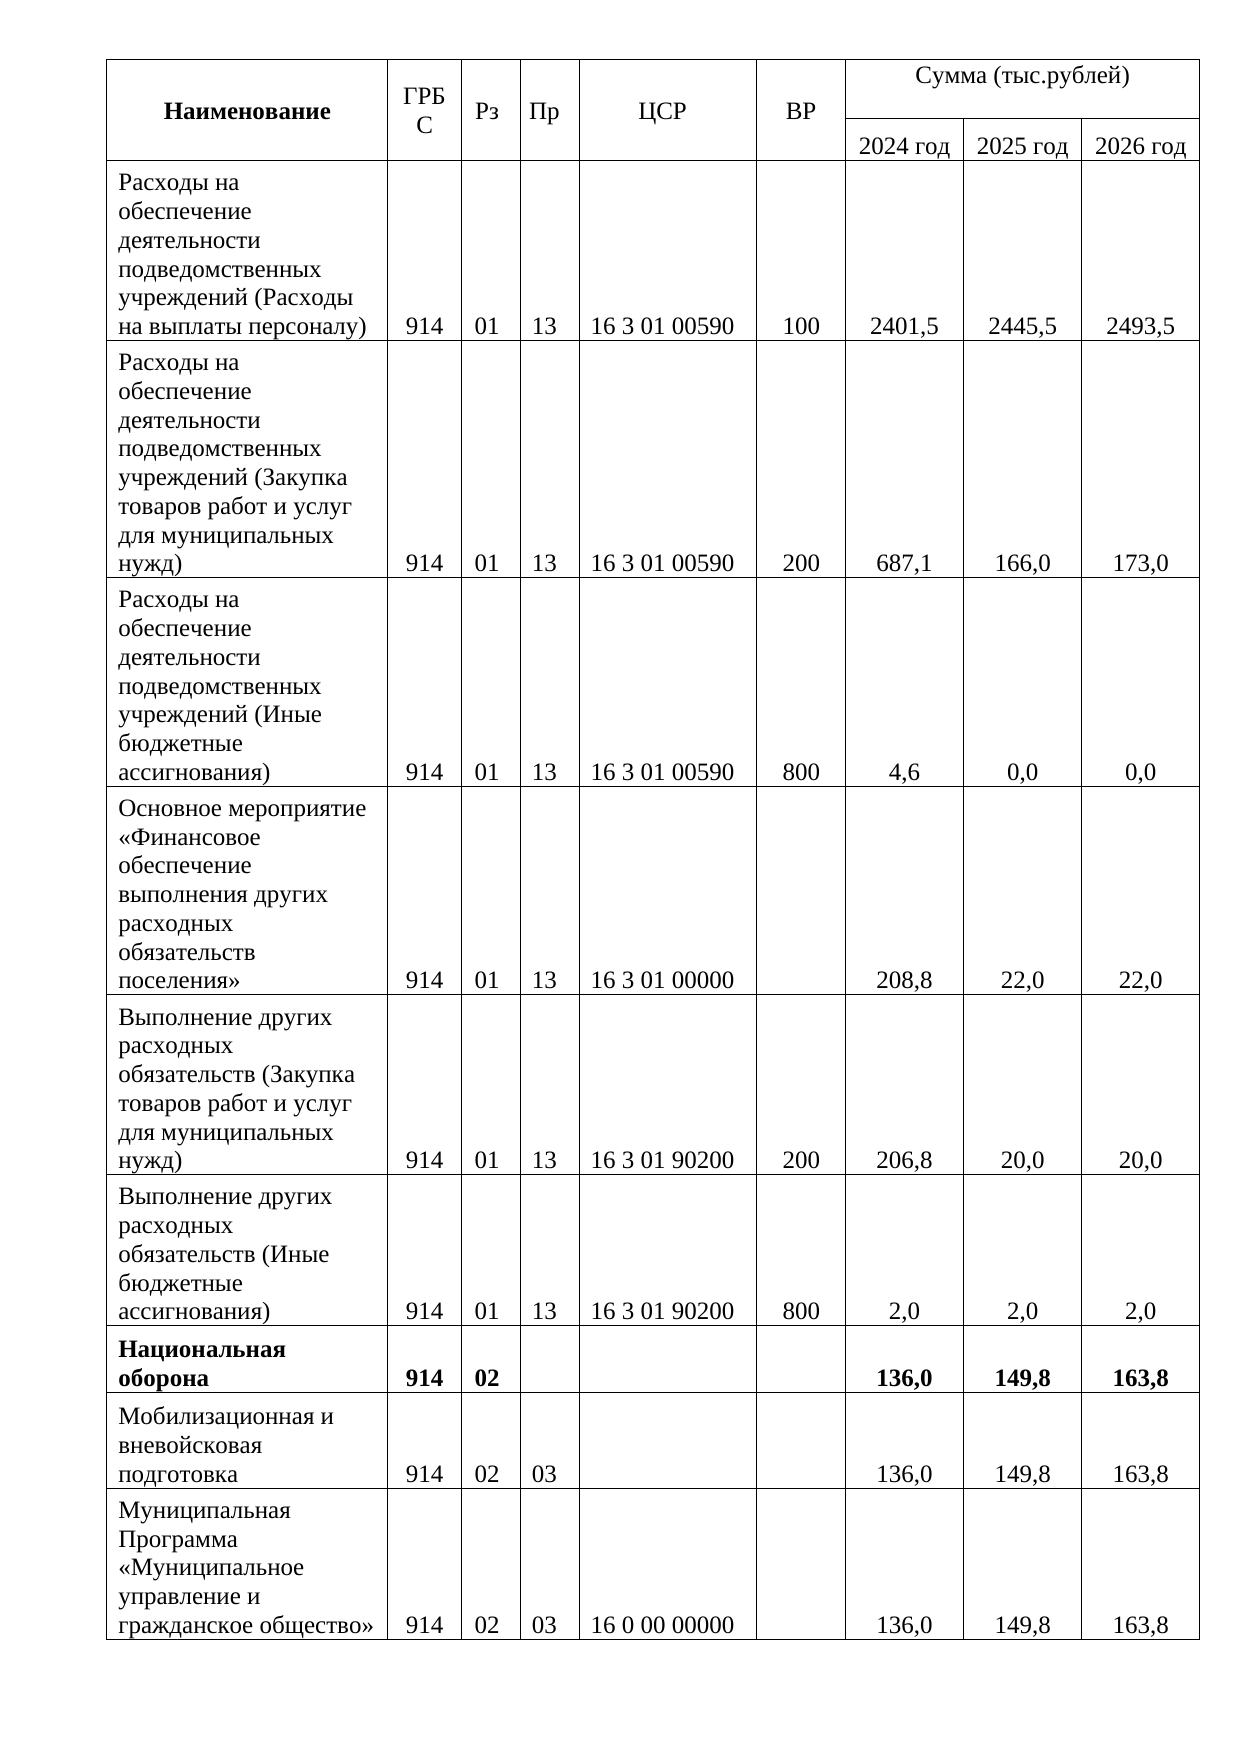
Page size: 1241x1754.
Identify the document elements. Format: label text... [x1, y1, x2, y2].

table_cell 20,0 [964, 995, 1081, 1174]
table_cell 13 [521, 1175, 579, 1325]
table_cell 2401,5 [846, 161, 963, 340]
table_cell 914 [388, 995, 461, 1174]
table_cell 2026 год [1082, 119, 1199, 160]
table_cell 02 [462, 1489, 520, 1639]
table_cell 01 [462, 995, 520, 1174]
table_cell 01 [462, 161, 520, 340]
table_cell 914 [388, 1175, 461, 1325]
table_cell 914 [388, 578, 461, 786]
table_cell Выполнение других расходных обязательств (Иные бюджетные ассигнования) [107, 1175, 387, 1325]
table_cell [521, 1326, 579, 1392]
table_cell 149,8 [964, 1326, 1081, 1392]
table_header ЦСР [580, 60, 756, 160]
table_cell 22,0 [1082, 787, 1199, 994]
table_cell 16 0 00 00000 [580, 1489, 756, 1639]
table_cell 2493,5 [1082, 161, 1199, 340]
table_cell Расходы на обеспечение деятельности подведомственных учреждений (Расходы на выплаты персоналу) [107, 161, 387, 340]
table_cell 01 [462, 578, 520, 786]
table_cell Расходы на обеспечение деятельности подведомственных учреждений (Иные бюджетные ассигнования) [107, 578, 387, 786]
table_cell 163,8 [1082, 1393, 1199, 1488]
table_cell 01 [462, 1175, 520, 1325]
table_cell 163,8 [1082, 1489, 1199, 1639]
table_cell 13 [521, 578, 579, 786]
table_cell 02 [462, 1326, 520, 1392]
table_cell 13 [521, 787, 579, 994]
table_cell 200 [757, 995, 845, 1174]
table_cell Выполнение других расходных обязательств (Закупка товаров работ и услуг для муниципальных нужд) [107, 995, 387, 1174]
table_cell [757, 1326, 845, 1392]
table_cell 4,6 [846, 578, 963, 786]
table_cell 16 3 01 90200 [580, 995, 756, 1174]
table_cell [580, 1326, 756, 1392]
table_cell 149,8 [964, 1393, 1081, 1488]
table_cell 136,0 [846, 1326, 963, 1392]
table_header Пр [521, 60, 579, 160]
table_cell 206,8 [846, 995, 963, 1174]
table_cell 0,0 [964, 578, 1081, 786]
table_header Наименование [107, 60, 387, 160]
table_cell 13 [521, 341, 579, 577]
table_header ВР [757, 60, 845, 160]
table_cell 136,0 [846, 1393, 963, 1488]
table_cell 914 [388, 1489, 461, 1639]
table_cell 100 [757, 161, 845, 340]
table_cell 914 [388, 1393, 461, 1488]
table_cell 149,8 [964, 1489, 1081, 1639]
table_cell 16 3 01 90200 [580, 1175, 756, 1325]
table_cell 0,0 [1082, 578, 1199, 786]
table_cell 13 [521, 161, 579, 340]
table_cell 16 3 01 00000 [580, 787, 756, 994]
table_cell 16 3 01 00590 [580, 578, 756, 786]
table_cell 03 [521, 1489, 579, 1639]
table_cell 2024 год [846, 119, 963, 160]
table_cell Национальная оборона [107, 1326, 387, 1392]
table_cell 13 [521, 995, 579, 1174]
table_cell 200 [757, 341, 845, 577]
table_cell [757, 1489, 845, 1639]
table_cell 800 [757, 578, 845, 786]
table_cell 163,8 [1082, 1326, 1199, 1392]
table_cell 16 3 01 00590 [580, 161, 756, 340]
table_cell 2445,5 [964, 161, 1081, 340]
table_cell [757, 787, 845, 994]
table_cell 22,0 [964, 787, 1081, 994]
table_cell Муниципальная Программа «Муниципальное управление и гражданское общество» [107, 1489, 387, 1639]
table_cell 687,1 [846, 341, 963, 577]
table_cell 2,0 [846, 1175, 963, 1325]
table_cell 914 [388, 161, 461, 340]
table_cell 136,0 [846, 1489, 963, 1639]
table_cell 914 [388, 1326, 461, 1392]
table_cell 166,0 [964, 341, 1081, 577]
table_cell 173,0 [1082, 341, 1199, 577]
table_header ГРБС [388, 60, 461, 160]
table_header Рз [462, 60, 520, 160]
table_cell 03 [521, 1393, 579, 1488]
table_cell 02 [462, 1393, 520, 1488]
table_header Сумма (тыс.рублей) [846, 60, 1199, 118]
table_cell 01 [462, 341, 520, 577]
table_cell 01 [462, 787, 520, 994]
table_cell 2,0 [964, 1175, 1081, 1325]
table_cell 914 [388, 787, 461, 994]
table_cell 2025 год [964, 119, 1081, 160]
table_cell [580, 1393, 756, 1488]
table_cell 208,8 [846, 787, 963, 994]
table_cell Расходы на обеспечение деятельности подведомственных учреждений (Закупка товаров работ и услуг для муниципальных нужд) [107, 341, 387, 577]
table_cell Основное мероприятие «Финансовое обеспечение выполнения других расходных обязательств поселения» [107, 787, 387, 994]
table_cell 16 3 01 00590 [580, 341, 756, 577]
table_cell Мобилизационная и вневойсковая подготовка [107, 1393, 387, 1488]
table_cell 2,0 [1082, 1175, 1199, 1325]
table_cell 914 [388, 341, 461, 577]
table_cell 800 [757, 1175, 845, 1325]
table_cell 20,0 [1082, 995, 1199, 1174]
table_cell [757, 1393, 845, 1488]
